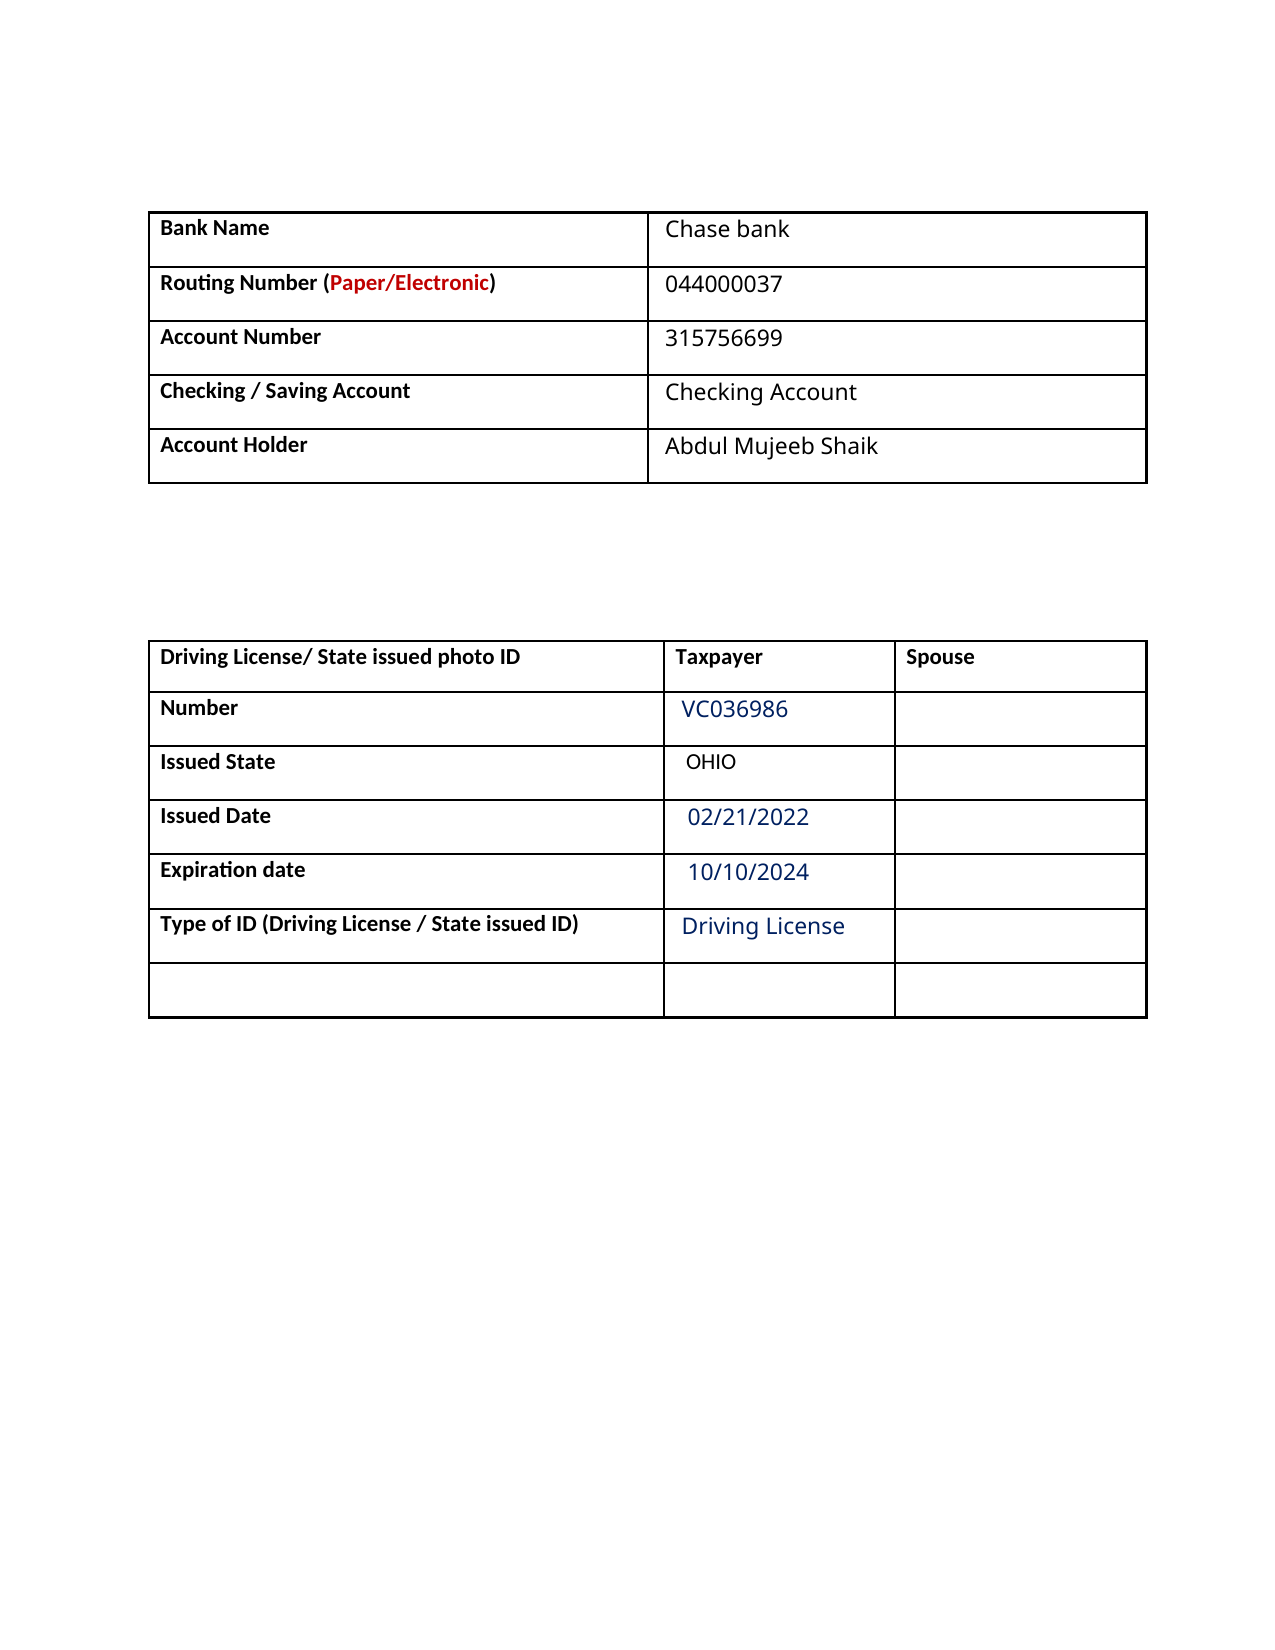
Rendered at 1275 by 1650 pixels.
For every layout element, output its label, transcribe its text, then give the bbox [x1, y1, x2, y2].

table_cell Account Holder [150, 430, 647, 482]
table_cell Issued State [150, 747, 663, 799]
table_cell Routing Number (Paper/Electronic) [150, 268, 647, 320]
table_cell Checking Account [649, 376, 1145, 428]
table_cell OHIO [665, 747, 894, 799]
table_cell [896, 910, 1145, 962]
table_cell 315756699 [649, 322, 1145, 374]
table_header Taxpayer [665, 642, 894, 691]
table_cell [896, 747, 1145, 799]
table_cell [665, 964, 894, 1016]
table_cell [896, 964, 1145, 1016]
table_cell [896, 693, 1145, 745]
table_header Driving License/ State issued photo ID [150, 642, 663, 691]
table_cell 10/10/2024 [665, 855, 894, 907]
table_header Spouse [896, 642, 1145, 691]
table_header Chase bank [649, 214, 1145, 266]
table_cell 02/21/2022 [665, 801, 894, 853]
table_cell Checking / Saving Account [150, 376, 647, 428]
table_header Bank Name [150, 214, 647, 266]
table_cell Type of ID (Driving License / State issued ID) [150, 910, 663, 962]
table_cell Driving License [665, 910, 894, 962]
table_cell Account Number [150, 322, 647, 374]
table_cell Expiration date [150, 855, 663, 907]
table_cell Issued Date [150, 801, 663, 853]
table_cell Number [150, 693, 663, 745]
table_cell [896, 855, 1145, 907]
table_cell [896, 801, 1145, 853]
table_cell Abdul Mujeeb Shaik [649, 430, 1145, 482]
table_cell VC036986 [665, 693, 894, 745]
table_cell [150, 964, 663, 1016]
table_cell 044000037 [649, 268, 1145, 320]
